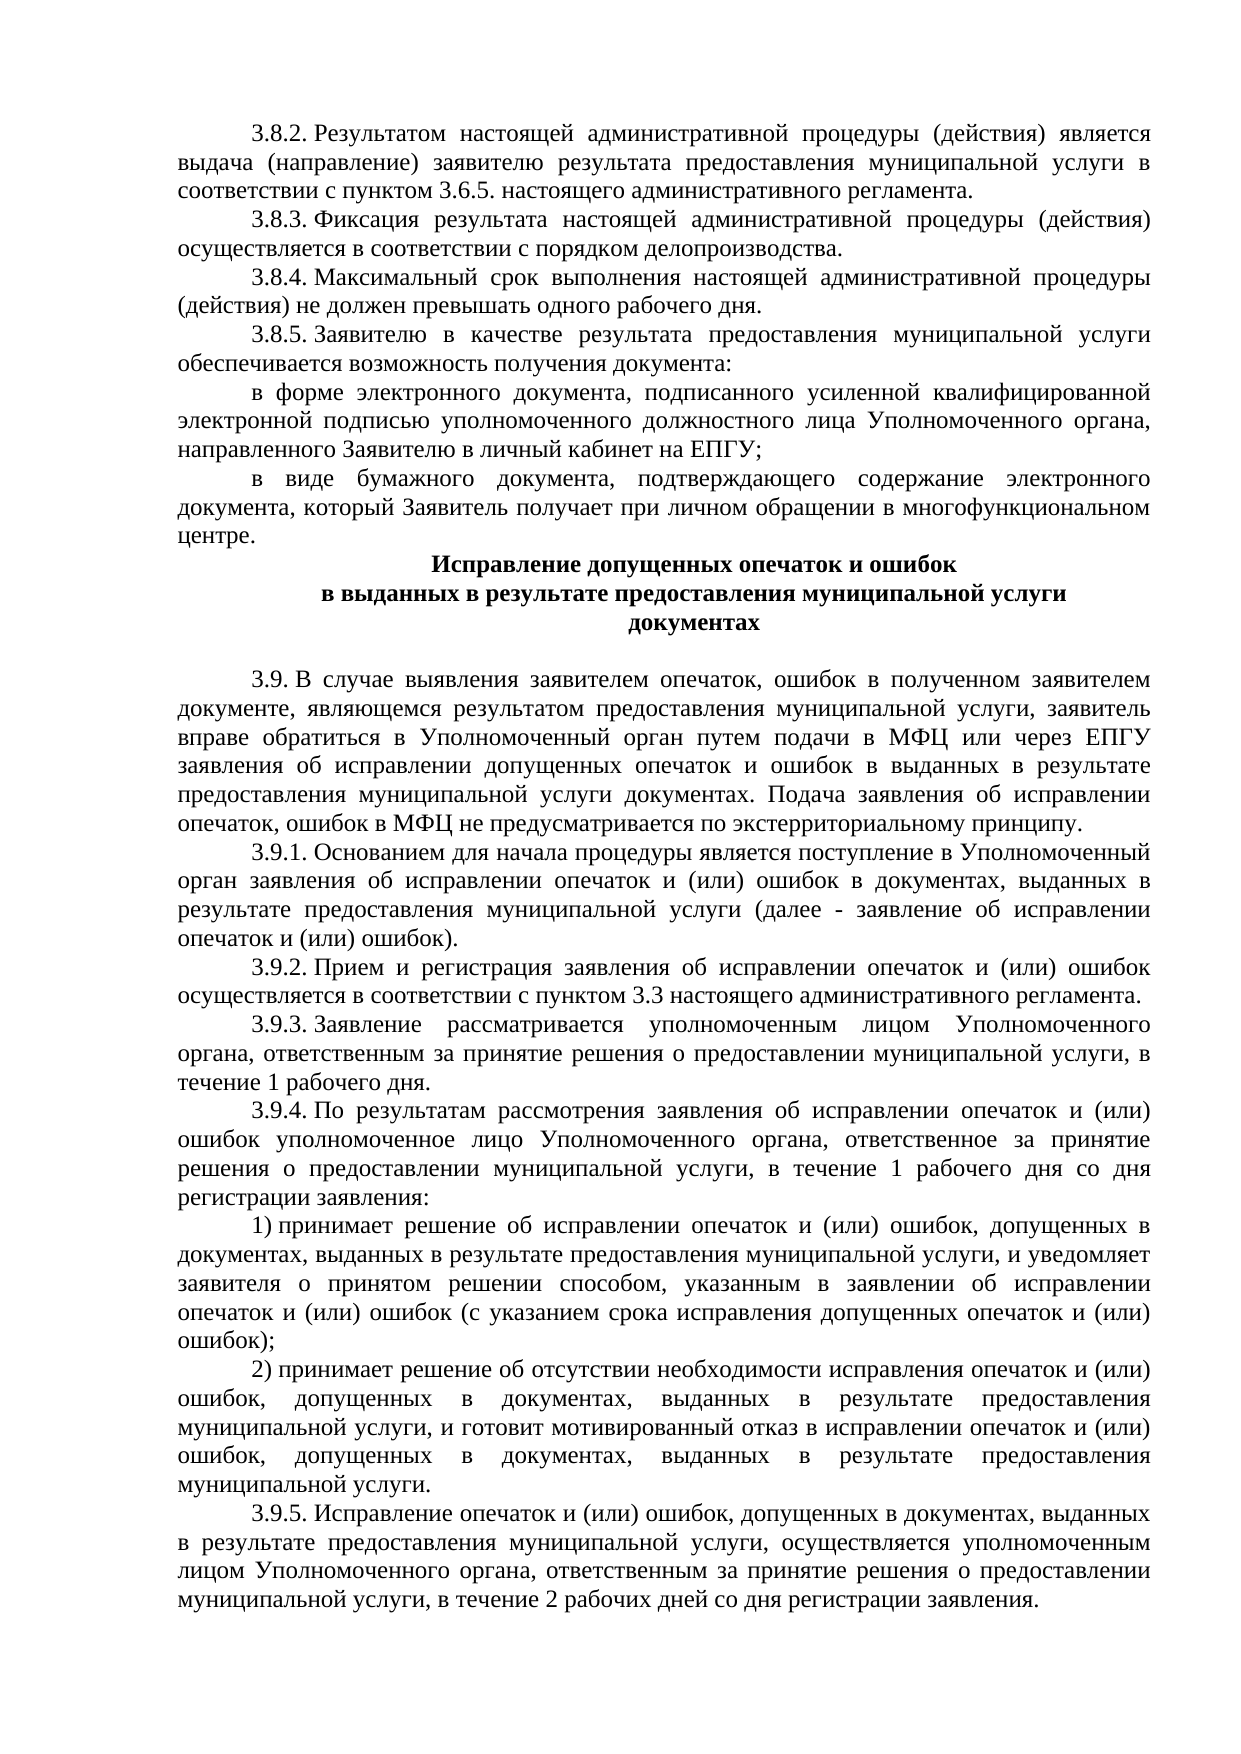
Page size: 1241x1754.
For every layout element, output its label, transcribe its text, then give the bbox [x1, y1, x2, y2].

text в виде бумажного документа, подтверждающего содержание электронного документа, который Заявитель получает при личном обращении в многофункциональном центре. [177, 463, 1152, 549]
text 3.8.3. Фиксация результата настоящей административной процедуры (действия) осуществляется в соответствии с порядком делопроизводства. [177, 204, 1152, 262]
text 3.9.4. По результатам рассмотрения заявления об исправлении опечаток и (или) ошибок уполномоченное лицо Уполномоченного органа, ответственное за принятие решения о предоставлении муниципальной услуги, в течение 1 рабочего дня со дня регистрации заявления: [177, 1096, 1152, 1211]
text 3.8.2. Результатом настоящей административной процедуры (действия) является выдача (направление) заявителю результата предоставления муниципальной услуги в соответствии с пунктом 3.6.5. настоящего административного регламента. [177, 118, 1152, 204]
text 3.9.2. Прием и регистрация заявления об исправлении опечаток и (или) ошибок осуществляется в соответствии с пунктом 3.3 настоящего административного регламента. [177, 952, 1152, 1009]
text 1) принимает решение об исправлении опечаток и (или) ошибок, допущенных в документах, выданных в результате предоставления муниципальной услуги, и уведомляет заявителя о принятом решении способом, указанным в заявлении об исправлении опечаток и (или) ошибок (с указанием срока исправления допущенных опечаток и (или) ошибок); [177, 1211, 1152, 1354]
text 3.8.5. Заявителю в качестве результата предоставления муниципальной услуги обеспечивается возможность получения документа: [177, 319, 1152, 377]
text Исправление допущенных опечаток и ошибок [177, 549, 1152, 578]
text в форме электронного документа, подписанного усиленной квалифицированной электронной подписью уполномоченного должностного лица Уполномоченного органа, направленного Заявителю в личный кабинет на ЕПГУ; [177, 377, 1152, 463]
text документах [177, 607, 1152, 636]
text 2) принимает решение об отсутствии необходимости исправления опечаток и (или) ошибок, допущенных в документах, выданных в результате предоставления муниципальной услуги, и готовит мотивированный отказ в исправлении опечаток и (или) ошибок, допущенных в документах, выданных в результате предоставления муниципальной услуги. [177, 1354, 1152, 1498]
text 3.9. В случае выявления заявителем опечаток, ошибок в полученном заявителем документе, являющемся результатом предоставления муниципальной услуги, заявитель вправе обратиться в Уполномоченный орган путем подачи в МФЦ или через ЕПГУ заявления об исправлении допущенных опечаток и ошибок в выданных в результате предоставления муниципальной услуги документах. Подача заявления об исправлении опечаток, ошибок в МФЦ не предусматривается по экстерриториальному принципу. [177, 664, 1152, 837]
text 3.9.1. Основанием для начала процедуры является поступление в Уполномоченный орган заявления об исправлении опечаток и (или) ошибок в документах, выданных в результате предоставления муниципальной услуги (далее - заявление об исправлении опечаток и (или) ошибок). [177, 837, 1152, 952]
text 3.9.3. Заявление рассматривается уполномоченным лицом Уполномоченного органа, ответственным за принятие решения о предоставлении муниципальной услуги, в течение 1 рабочего дня. [177, 1009, 1152, 1096]
text в выданных в результате предоставления муниципальной услуги [177, 578, 1152, 607]
text 3.8.4. Максимальный срок выполнения настоящей административной процедуры (действия) не должен превышать одного рабочего дня. [177, 262, 1152, 319]
text 3.9.5. Исправление опечаток и (или) ошибок, допущенных в документах, выданных в результате предоставления муниципальной услуги, осуществляется уполномоченным лицом Уполномоченного органа, ответственным за принятие решения о предоставлении муниципальной услуги, в течение 2 рабочих дней со дня регистрации заявления. [177, 1498, 1152, 1613]
